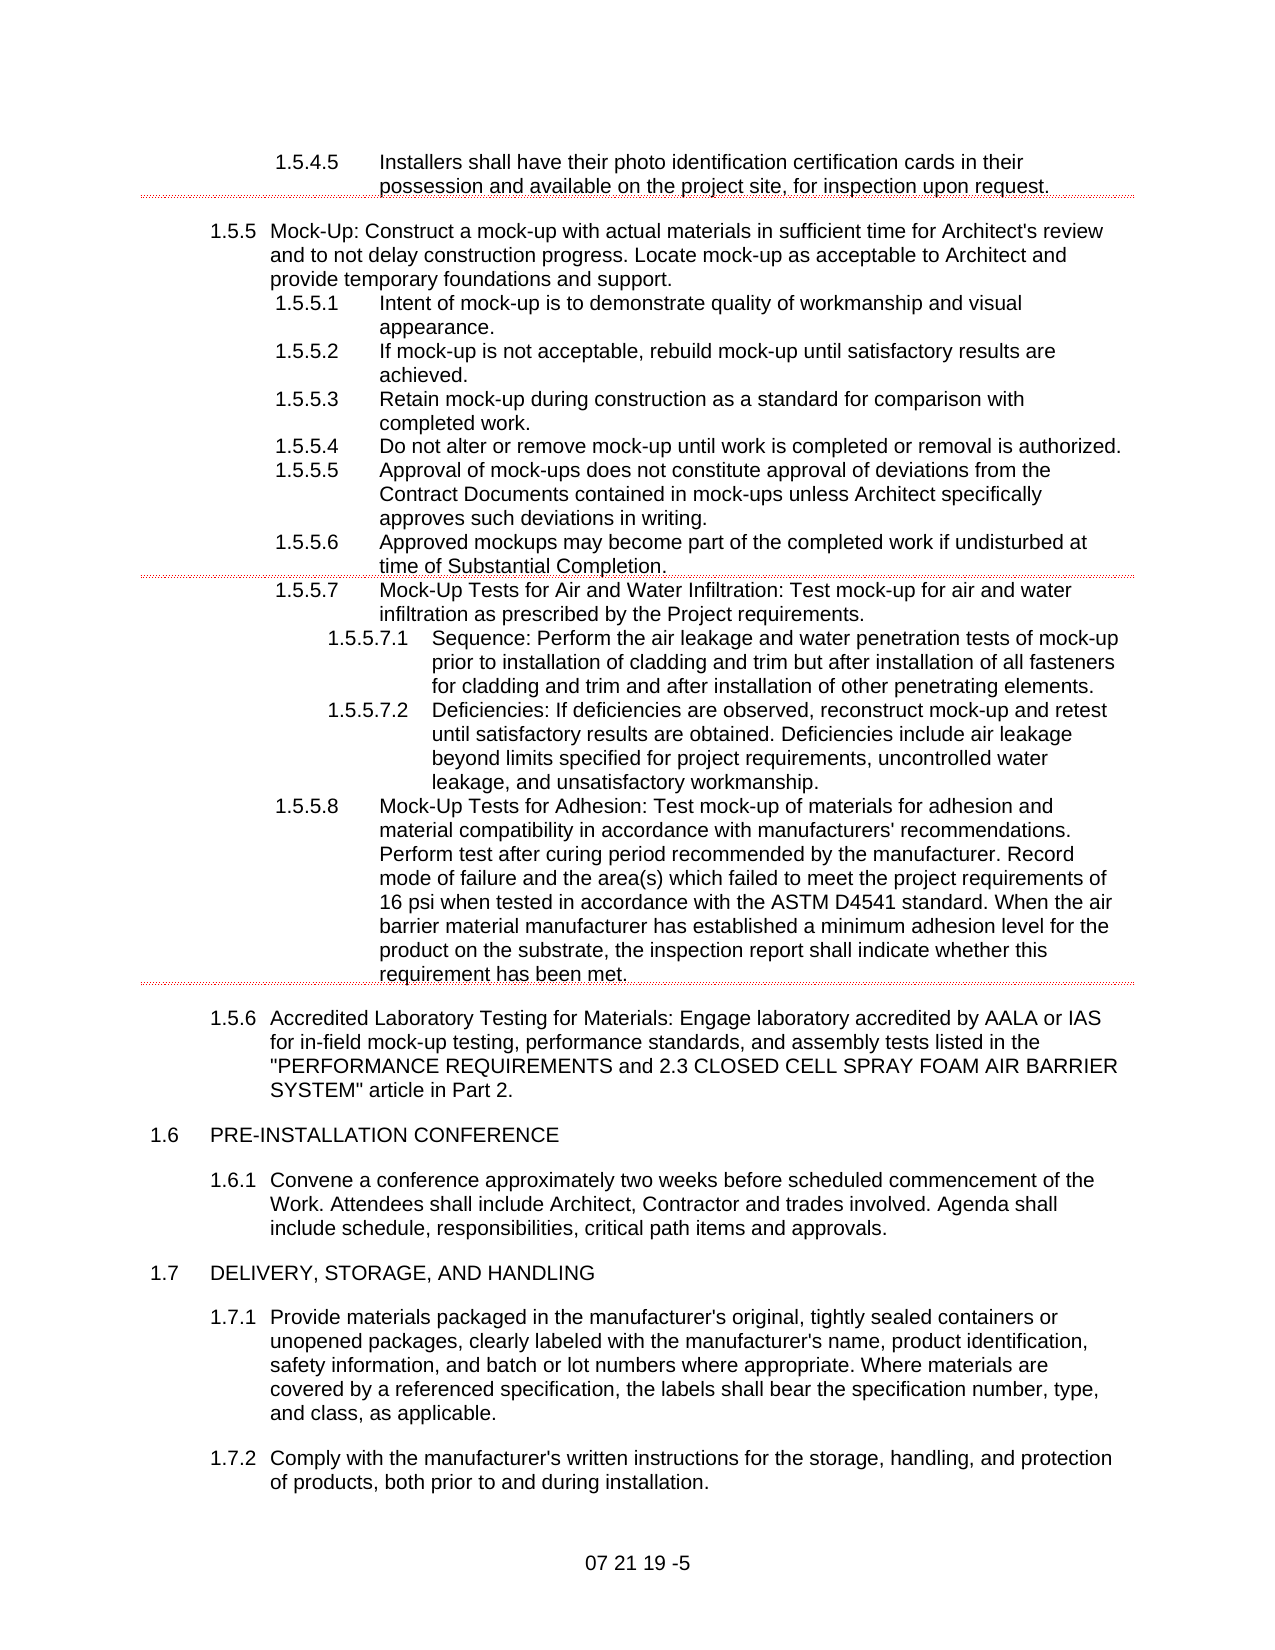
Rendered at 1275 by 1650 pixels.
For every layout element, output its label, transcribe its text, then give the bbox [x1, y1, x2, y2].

list Installers shall have their photo identification certification cards in their possession and available on the project site, for inspection upon request. [275, 150, 1125, 198]
list Approval of mock-ups does not constitute approval of deviations from the Contract Documents contained in mock-ups unless Architect specifically approves such deviations in writing. [275, 458, 1125, 530]
list Mock-Up: Construct a mock-up with actual materials in sufficient time for Architect's review and to not delay construction progress. Locate mock-up as acceptable to Architect and provide temporary foundations and support. [210, 219, 1125, 291]
list Provide materials packaged in the manufacturer's original, tightly sealed containers or unopened packages, clearly labeled with the manufacturer's name, product identification, safety information, and batch or lot numbers where appropriate. Where materials are covered by a referenced specification, the labels shall bear the specification number, type, and class, as applicable. [210, 1305, 1125, 1425]
list Mock-Up Tests for Air and Water Infiltration: Test mock-up for air and water infiltration as prescribed by the Project requirements. [275, 578, 1125, 626]
list DELIVERY, STORAGE, AND HANDLING [150, 1260, 1125, 1284]
list Comply with the manufacturer's written instructions for the storage, handling, and protection of products, both prior to and during installation. [210, 1446, 1125, 1494]
list Mock-Up Tests for Adhesion: Test mock-up of materials for adhesion and material compatibility in accordance with manufacturers' recommendations. Perform test after curing period recommended by the manufacturer. Record mode of failure and the area(s) which failed to meet the project requirements of 16 psi when tested in accordance with the ASTM D4541 standard. When the air barrier material manufacturer has established a minimum adhesion level for the product on the substrate, the inspection report shall indicate whether this requirement has been met. [275, 794, 1125, 985]
list Convene a conference approximately two weeks before scheduled commencement of the Work. Attendees shall include Architect, Contractor and trades involved. Agenda shall include schedule, responsibilities, critical path items and approvals. [210, 1168, 1125, 1239]
list Accredited Laboratory Testing for Materials: Engage laboratory accredited by AALA or IAS for in-field mock-up testing, performance standards, and assembly tests listed in the "PERFORMANCE REQUIREMENTS and 2.3 CLOSED CELL SPRAY FOAM AIR BARRIER SYSTEM" article in Part 2. [210, 1006, 1125, 1102]
list If mock-up is not acceptable, rebuild mock-up until satisfactory results are achieved. [275, 338, 1125, 386]
list PRE-INSTALLATION CONFERENCE [150, 1123, 1125, 1147]
list Deficiencies: If deficiencies are observed, reconstruct mock-up and retest until satisfactory results are obtained. Deficiencies include air leakage beyond limits specified for project requirements, uncontrolled water leakage, and unsatisfactory workmanship. [327, 698, 1125, 794]
list Sequence: Perform the air leakage and water penetration tests of mock-up prior to installation of cladding and trim but after installation of all fasteners for cladding and trim and after installation of other penetrating elements. [327, 626, 1125, 698]
list Do not alter or remove mock-up until work is completed or removal is authorized. [275, 434, 1125, 458]
list Retain mock-up during construction as a standard for comparison with completed work. [275, 386, 1125, 434]
list Approved mockups may become part of the completed work if undisturbed at time of Substantial Completion. [275, 530, 1125, 578]
list Intent of mock-up is to demonstrate quality of workmanship and visual appearance. [275, 291, 1125, 338]
